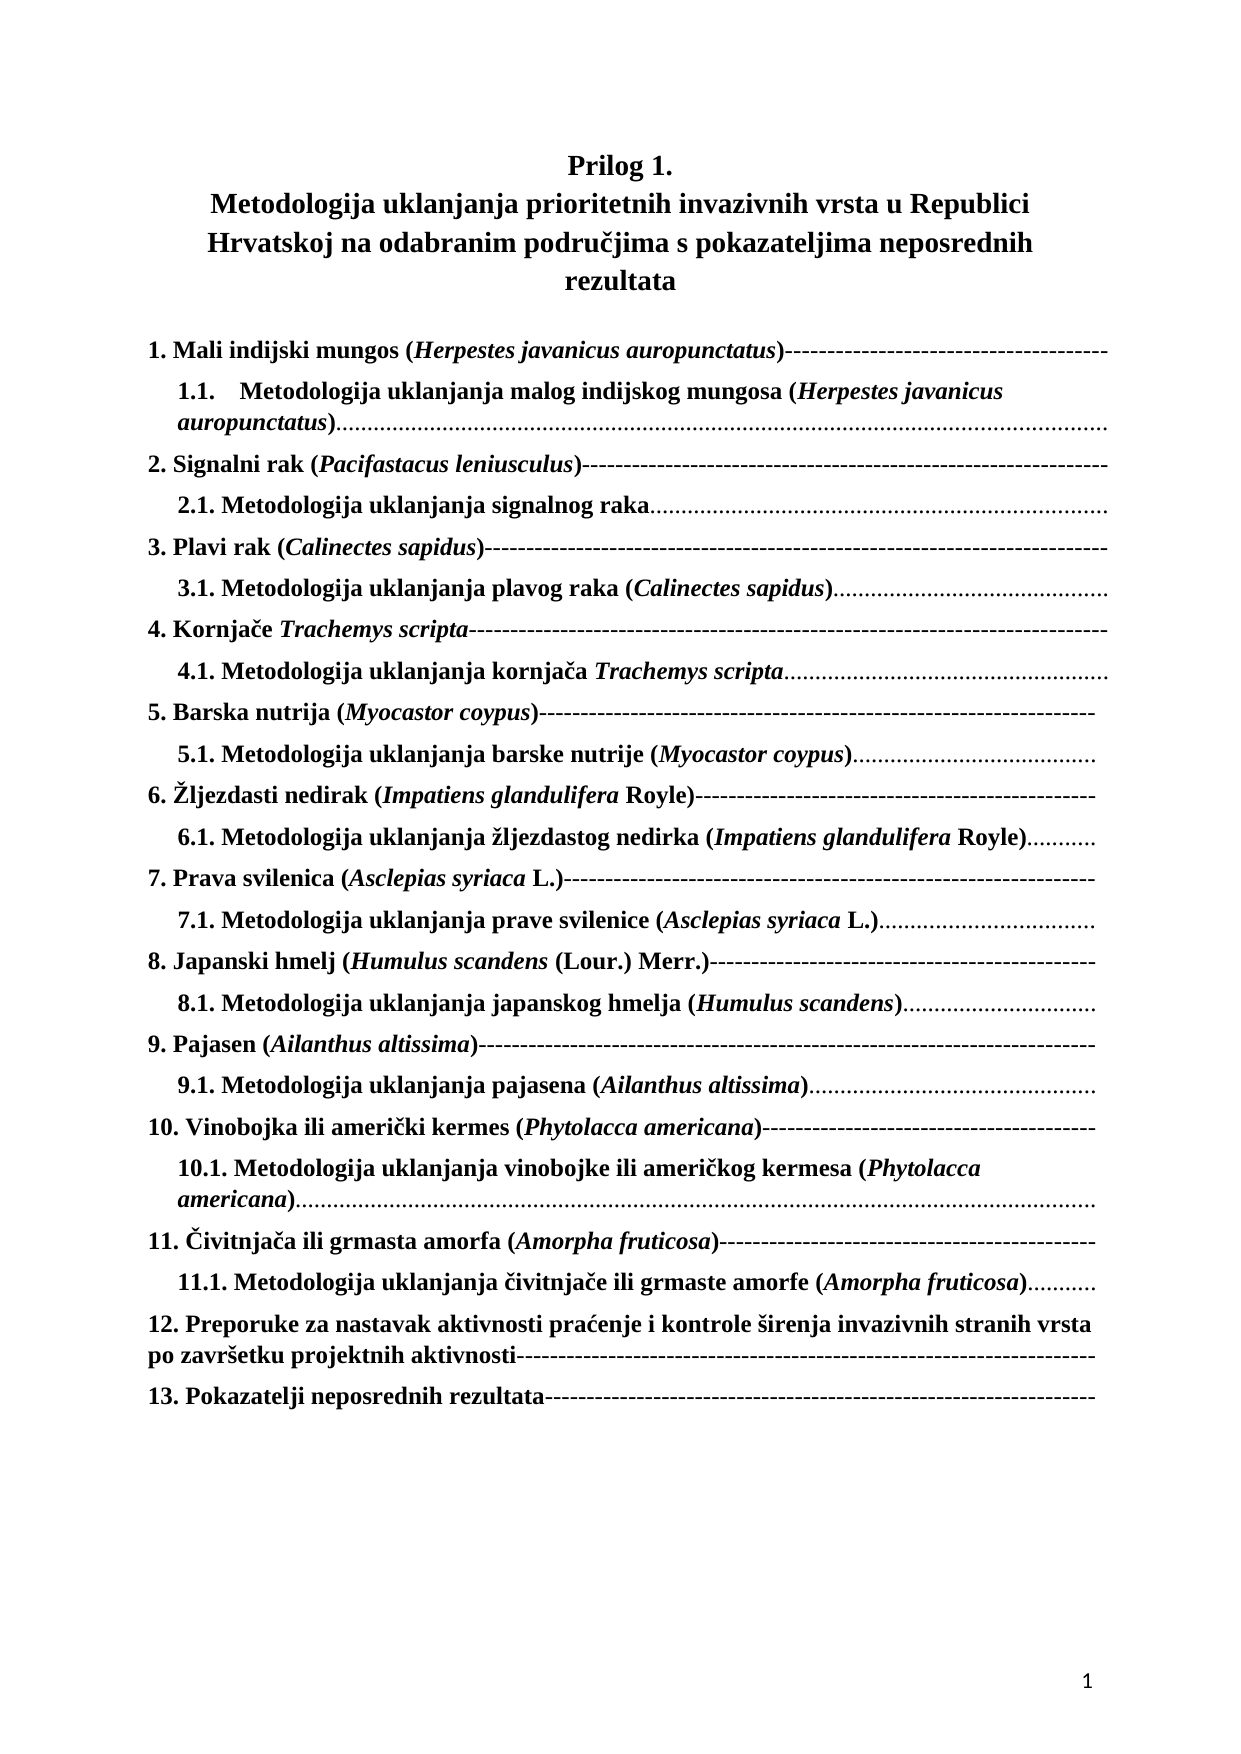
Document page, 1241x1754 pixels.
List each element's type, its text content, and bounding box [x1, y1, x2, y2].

text 1. Mali indijski mungos (Herpestes javanicus auropunctatus) 1 [148, 335, 1093, 363]
text 4. Kornjače Trachemys scripta 6 [148, 614, 1093, 643]
text Metodologija uklanjanja prioritetnih invazivnih vrsta u Republici Hrvatskoj na odabranim područjima s pokazateljima neposrednih rezultata [148, 186, 1093, 297]
text 4.1. Metodologija uklanjanja kornjača Trachemys scripta 7 [177, 656, 1093, 685]
text 8.1. Metodologija uklanjanja japanskog hmelja (Humulus scandens) 16 [177, 988, 1093, 1016]
text 3. Plavi rak (Calinectes sapidus) 5 [148, 532, 1093, 560]
text 10.1. Metodologija uklanjanja vinobojke ili američkog kermesa (Phytolacca americana) 20 [177, 1153, 1093, 1213]
text 11. Čivitnjača ili grmasta amorfa (Amorpha fruticosa) 21 [148, 1226, 1093, 1255]
text 7.1. Metodologija uklanjanja prave svilenice (Asclepias syriaca L.) 15 [177, 905, 1093, 933]
text 3.1. Metodologija uklanjanja plavog raka (Calinectes sapidus) 6 [177, 573, 1093, 602]
text 12. Preporuke za nastavak aktivnosti praćenje i kontrole širenja invazivnih stranih vrsta po završetku projektnih aktivnosti 22 [148, 1309, 1093, 1369]
text 2. Signalni rak (Pacifastacus leniusculus) 3 [148, 449, 1093, 477]
text 11.1. Metodologija uklanjanja čivitnjače ili grmaste amorfe (Amorpha fruticosa) 21 [177, 1267, 1093, 1296]
text 13. Pokazatelji neposrednih rezultata 22 [148, 1381, 1093, 1410]
text 6. Žljezdasti nedirak (Impatiens glandulifera Royle) 12 [148, 780, 1093, 809]
text Prilog 1. [148, 148, 1093, 181]
text 9.1. Metodologija uklanjanja pajasena (Ailanthus altissima) 18 [177, 1071, 1093, 1099]
text 5.1. Metodologija uklanjanja barske nutrije (Myocastor coypus) 10 [177, 739, 1093, 768]
text 10. Vinobojka ili američki kermes (Phytolacca americana) 19 [148, 1112, 1093, 1141]
text 1.1. Metodologija uklanjanja malog indijskog mungosa (Herpestes javanicus auropunctatus) 2 [177, 376, 1093, 436]
text 6.1. Metodologija uklanjanja žljezdastog nedirka (Impatiens glandulifera Royle) 13 [177, 822, 1093, 851]
text 5. Barska nutrija (Myocastor coypus) 10 [148, 697, 1093, 726]
text 2.1. Metodologija uklanjanja signalnog raka 3 [177, 490, 1093, 519]
text 7. Prava svilenica (Asclepias syriaca L.) 14 [148, 863, 1093, 892]
text 9. Pajasen (Ailanthus altissima) 18 [148, 1029, 1093, 1058]
text 8. Japanski hmelj (Humulus scandens (Lour.) Merr.) 16 [148, 946, 1093, 975]
